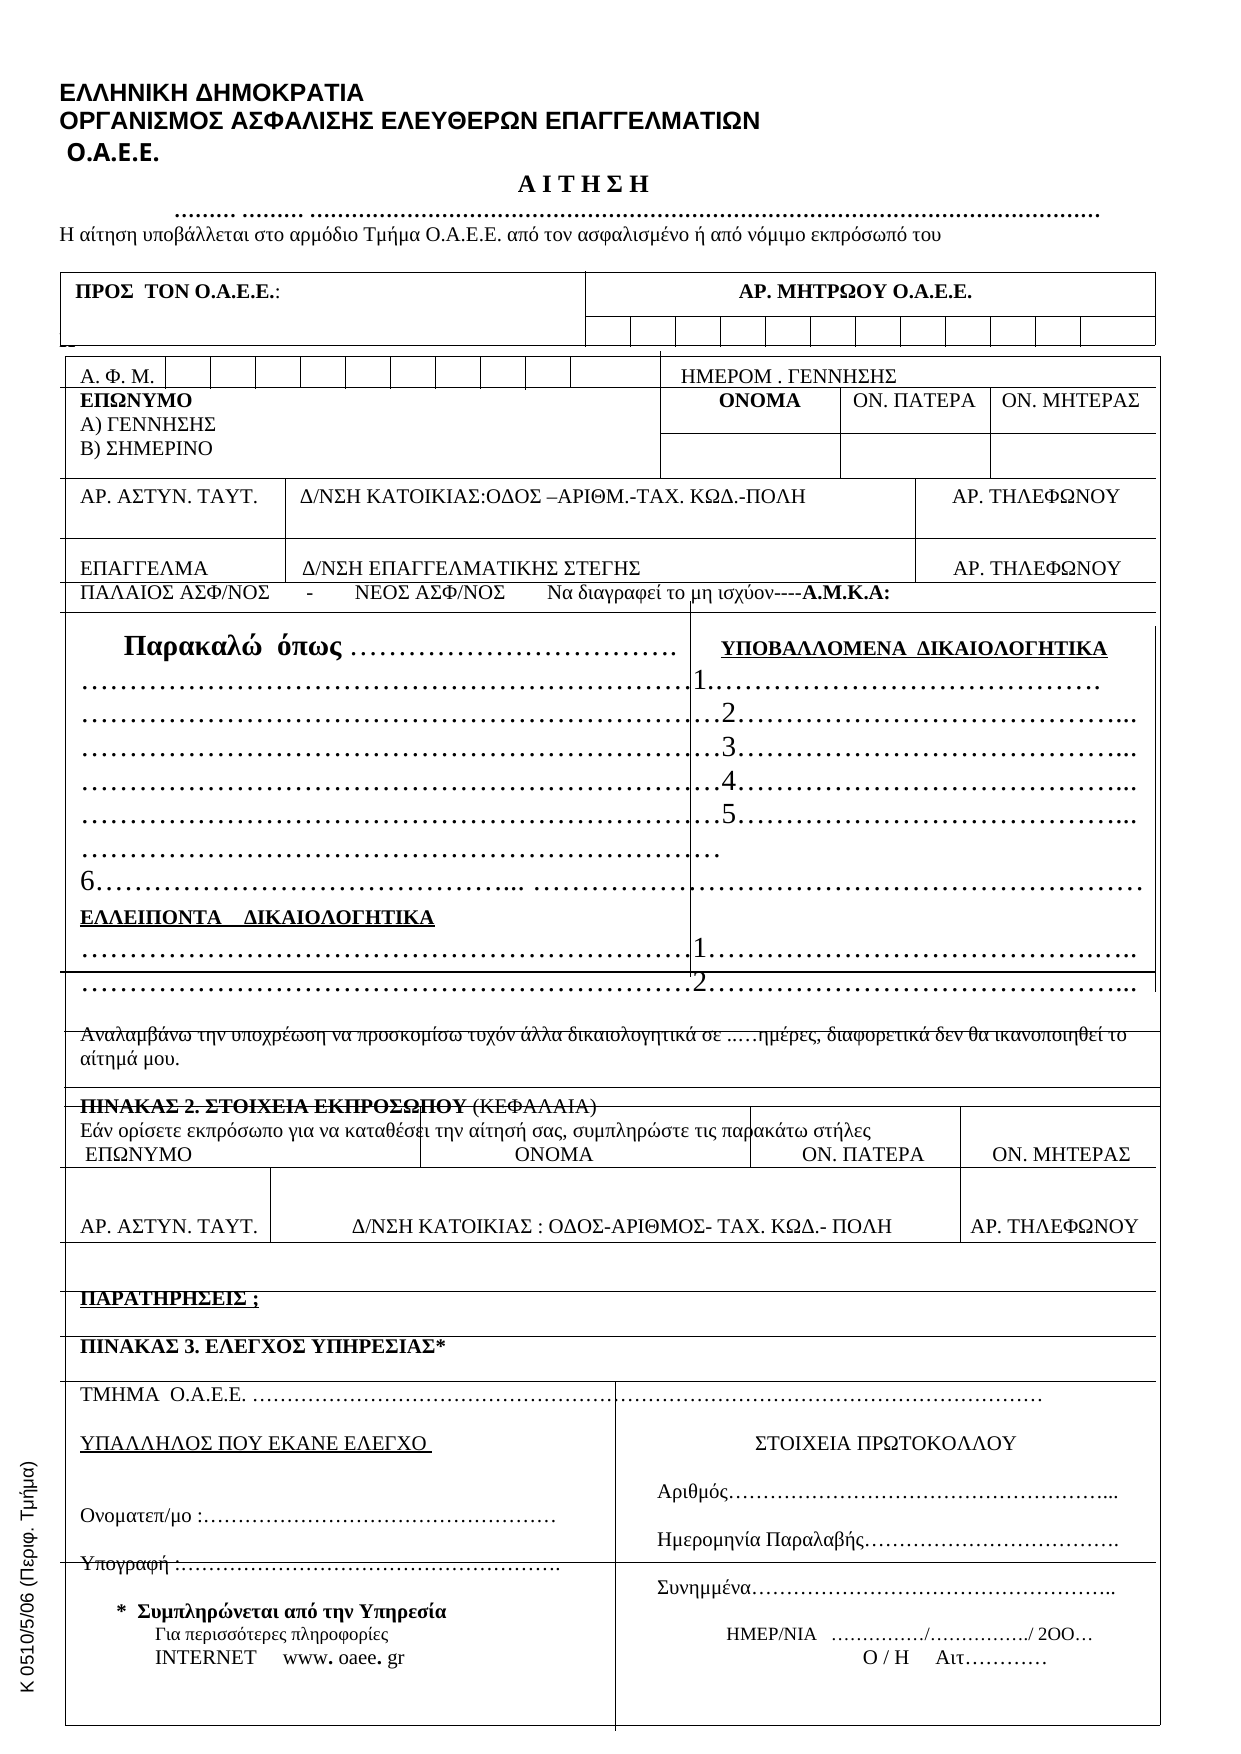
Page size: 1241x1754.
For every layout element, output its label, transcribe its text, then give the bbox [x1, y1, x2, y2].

text Η αίτηση υποβάλλεται στο αρμόδιο Τμήμα Ο.Α.Ε.Ε. από τον ασφαλισμένο ή από νόμιμο εκπρόσωπό του [59, 222, 1107, 246]
text ……… ……… …………………………………………………………………………………………………… [59, 198, 1107, 222]
text ΟΡΓΑΝΙΣΜΟΣ ΑΣΦΑΛΙΣΗΣ ΕΛΕΥΘΕΡΩΝ ΕΠΑΓΓΕΛΜΑΤΙΩΝ [59, 106, 1107, 135]
subtitle Α Ι Τ Η Σ Η [59, 169, 1107, 198]
subtitle ΕΛΛΗΝΙΚΗ ΔΗΜΟΚΡΑΤΙΑ [59, 78, 1107, 106]
text Ο.Α.Ε.Ε. [59, 135, 1107, 169]
